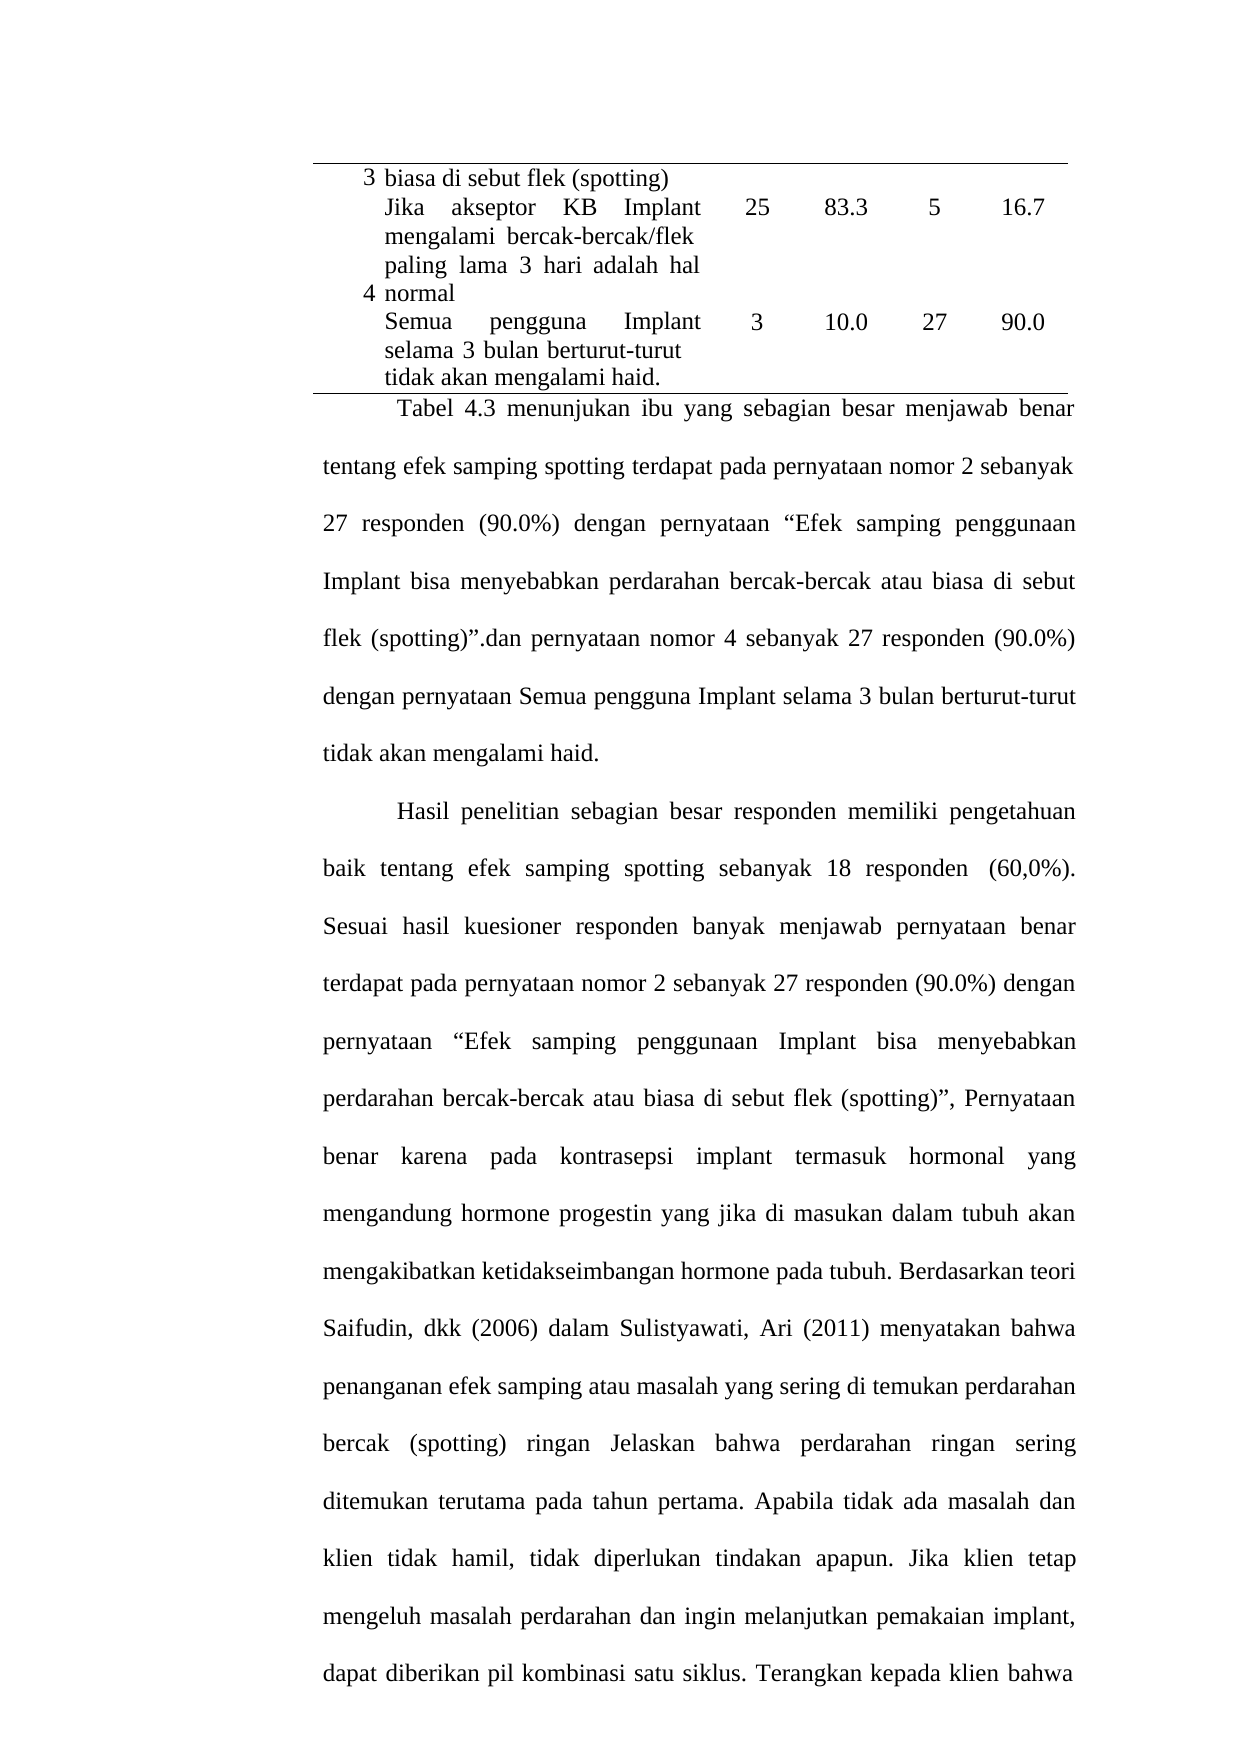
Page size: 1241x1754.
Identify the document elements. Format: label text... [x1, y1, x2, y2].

table_header 5 27 [895, 164, 974, 392]
text 27 responden (90.0%) dengan pernyataan “Efek samping penggunaan Implant bisa menyebabkan perdarahan bercak-bercak atau biasa di sebut flek (spotting)”.dan pernyataan nomor 4 sebanyak 27 responden (90.0%) dengan pernyataan Semua pengguna Implant selama 3 bulan berturut-turut tidak akan mengalami haid. [323, 508, 1076, 767]
table_header 83.3 10.0 [797, 164, 895, 392]
text Hasil penelitian sebagian besar responden memiliki pengetahuan baik tentang efek samping spotting sebanyak 18 responden (60,0%). Sesuai hasil kuesioner responden banyak menjawab pernyataan benar terdapat pada pernyataan nomor 2 sebanyak 27 responden (90.0%) dengan pernyataan “Efek samping penggunaan Implant bisa menyebabkan perdarahan bercak-bercak atau biasa di sebut flek (spotting)”, Pernyataan benar karena pada kontrasepsi implant termasuk hormonal yang mengandung hormone progestin yang jika di masukan dalam tubuh akan mengakibatkan ketidakseimbangan hormone pada tubuh. Berdasarkan teori Saifudin, dkk (2006) dalam Sulistyawati, Ari (2011) menyatakan bahwa penanganan efek samping atau masalah yang sering di temukan perdarahan bercak (spotting) ringan Jelaskan bahwa perdarahan ringan sering ditemukan terutama pada tahun pertama. Apabila tidak ada masalah dan klien tidak hamil, tidak diperlukan tindakan apapun. Jika klien tetap mengeluh masalah perdarahan dan ingin melanjutkan pemakaian implant, dapat diberikan pil kombinasi satu siklus. Terangkan kepada klien bahwa [323, 796, 1076, 1687]
table_header 25 3 [723, 164, 797, 392]
table_header biasa di sebut flek (spotting) Jika akseptor KB Implant mengalami bercak-bercak/flek paling lama 3 hari adalah hal normal Semua pengguna Implant selama 3 bulan berturut-turut tidak akan mengalami haid. [380, 164, 723, 392]
table_header 16.7 90.0 [974, 164, 1068, 392]
table_header 3 4 [313, 164, 380, 392]
text Tabel 4.3 menunjukan ibu yang sebagian besar menjawab benar tentang efek samping spotting terdapat pada pernyataan nomor 2 sebanyak [323, 393, 1075, 480]
